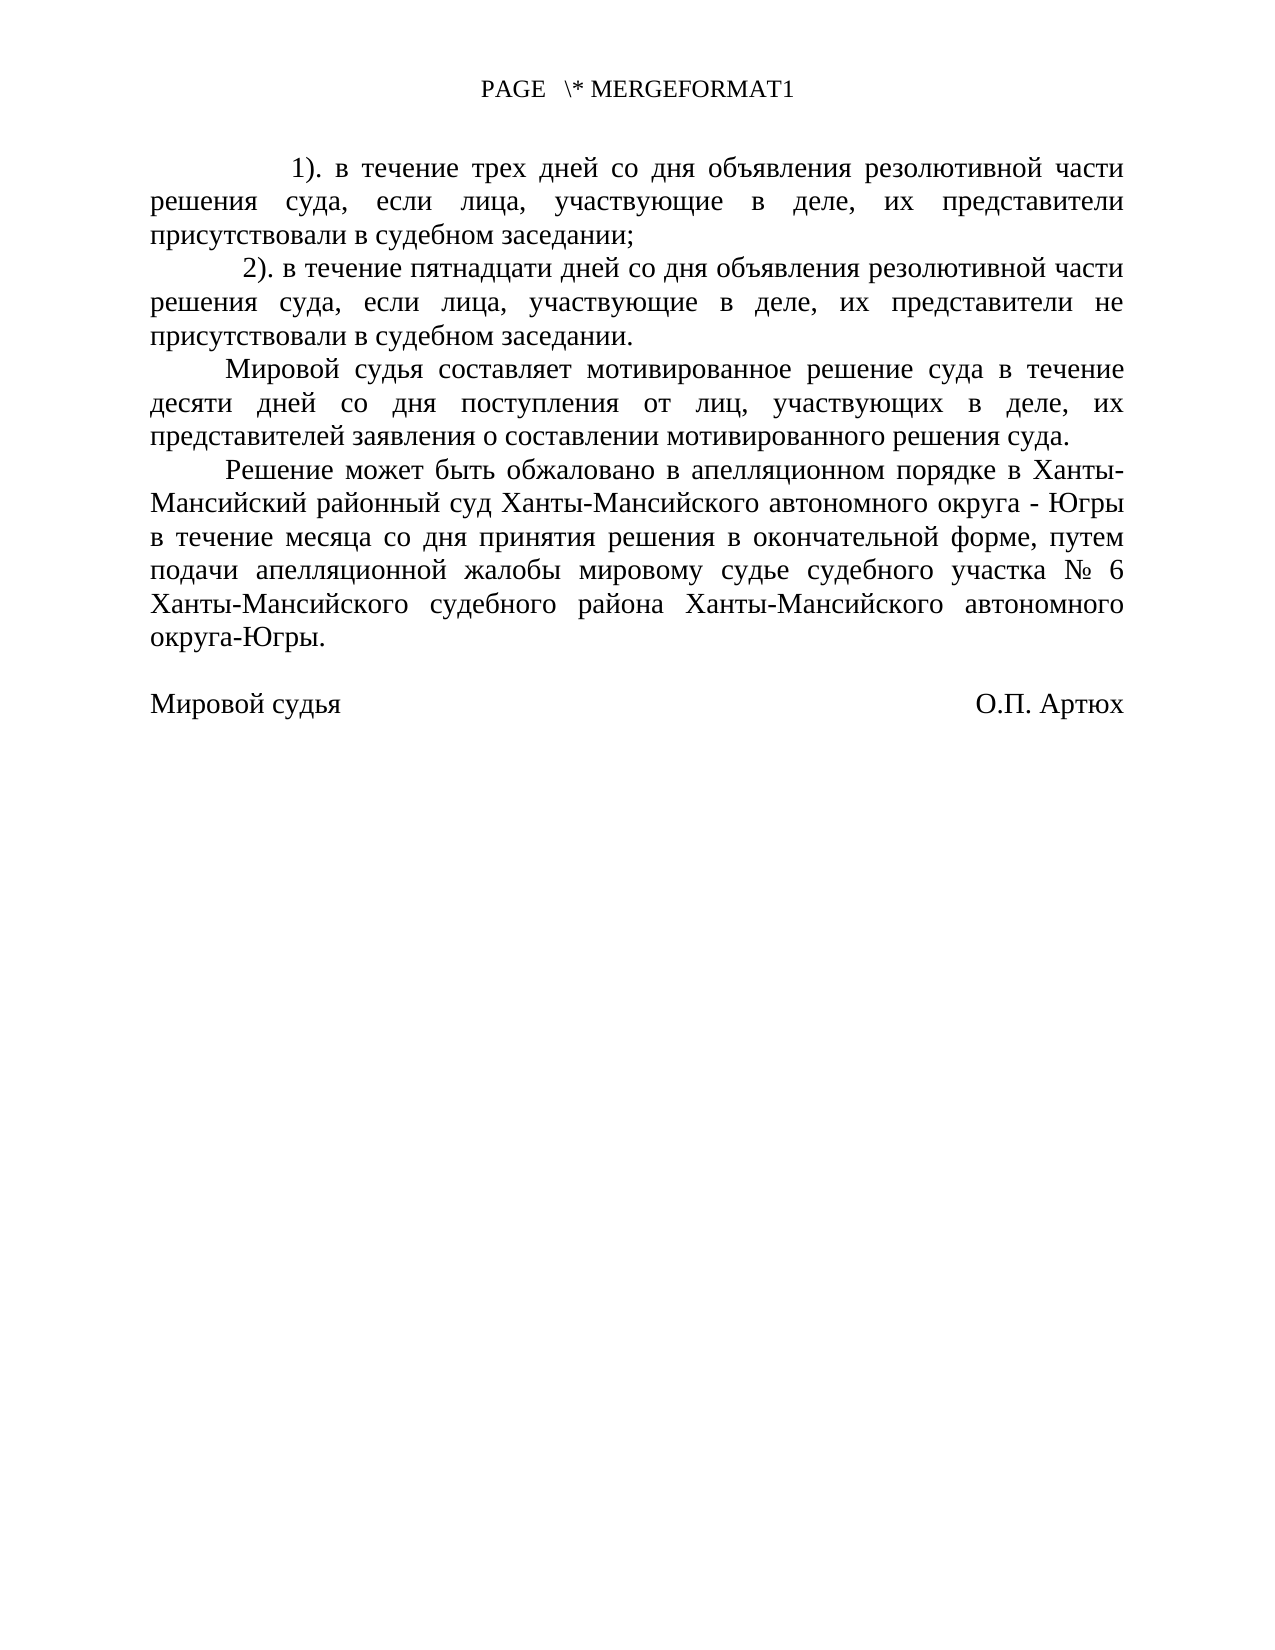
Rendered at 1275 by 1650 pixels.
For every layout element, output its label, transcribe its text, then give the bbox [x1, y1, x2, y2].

text 2). в течение пятнадцати дней со дня объявления резолютивной части решения суда, если лица, участвующие в деле, их представители не присутствовали в судебном заседании. [150, 251, 1125, 351]
text Мировой судья составляет мотивированное решение суда в течение десяти дней со дня поступления от лиц, участвующих в деле, их представителей заявления о составлении мотивированного решения суда. [150, 351, 1125, 452]
text Решение может быть обжаловано в апелляционном порядке в Ханты-Мансийский районный суд Ханты-Мансийского автономного округа - Югры в течение месяца со дня принятия решения в окончательной форме, путем подачи апелляционной жалобы мировому судье судебного участка № 6 Ханты-Мансийского судебного района Ханты-Мансийского автономного округа-Югры. [150, 452, 1125, 653]
text 1). в течение трех дней со дня объявления резолютивной части решения суда, если лица, участвующие в деле, их представители присутствовали в судебном заседании; [150, 150, 1125, 251]
text Мировой судья О.П. Артюх [150, 687, 1125, 720]
